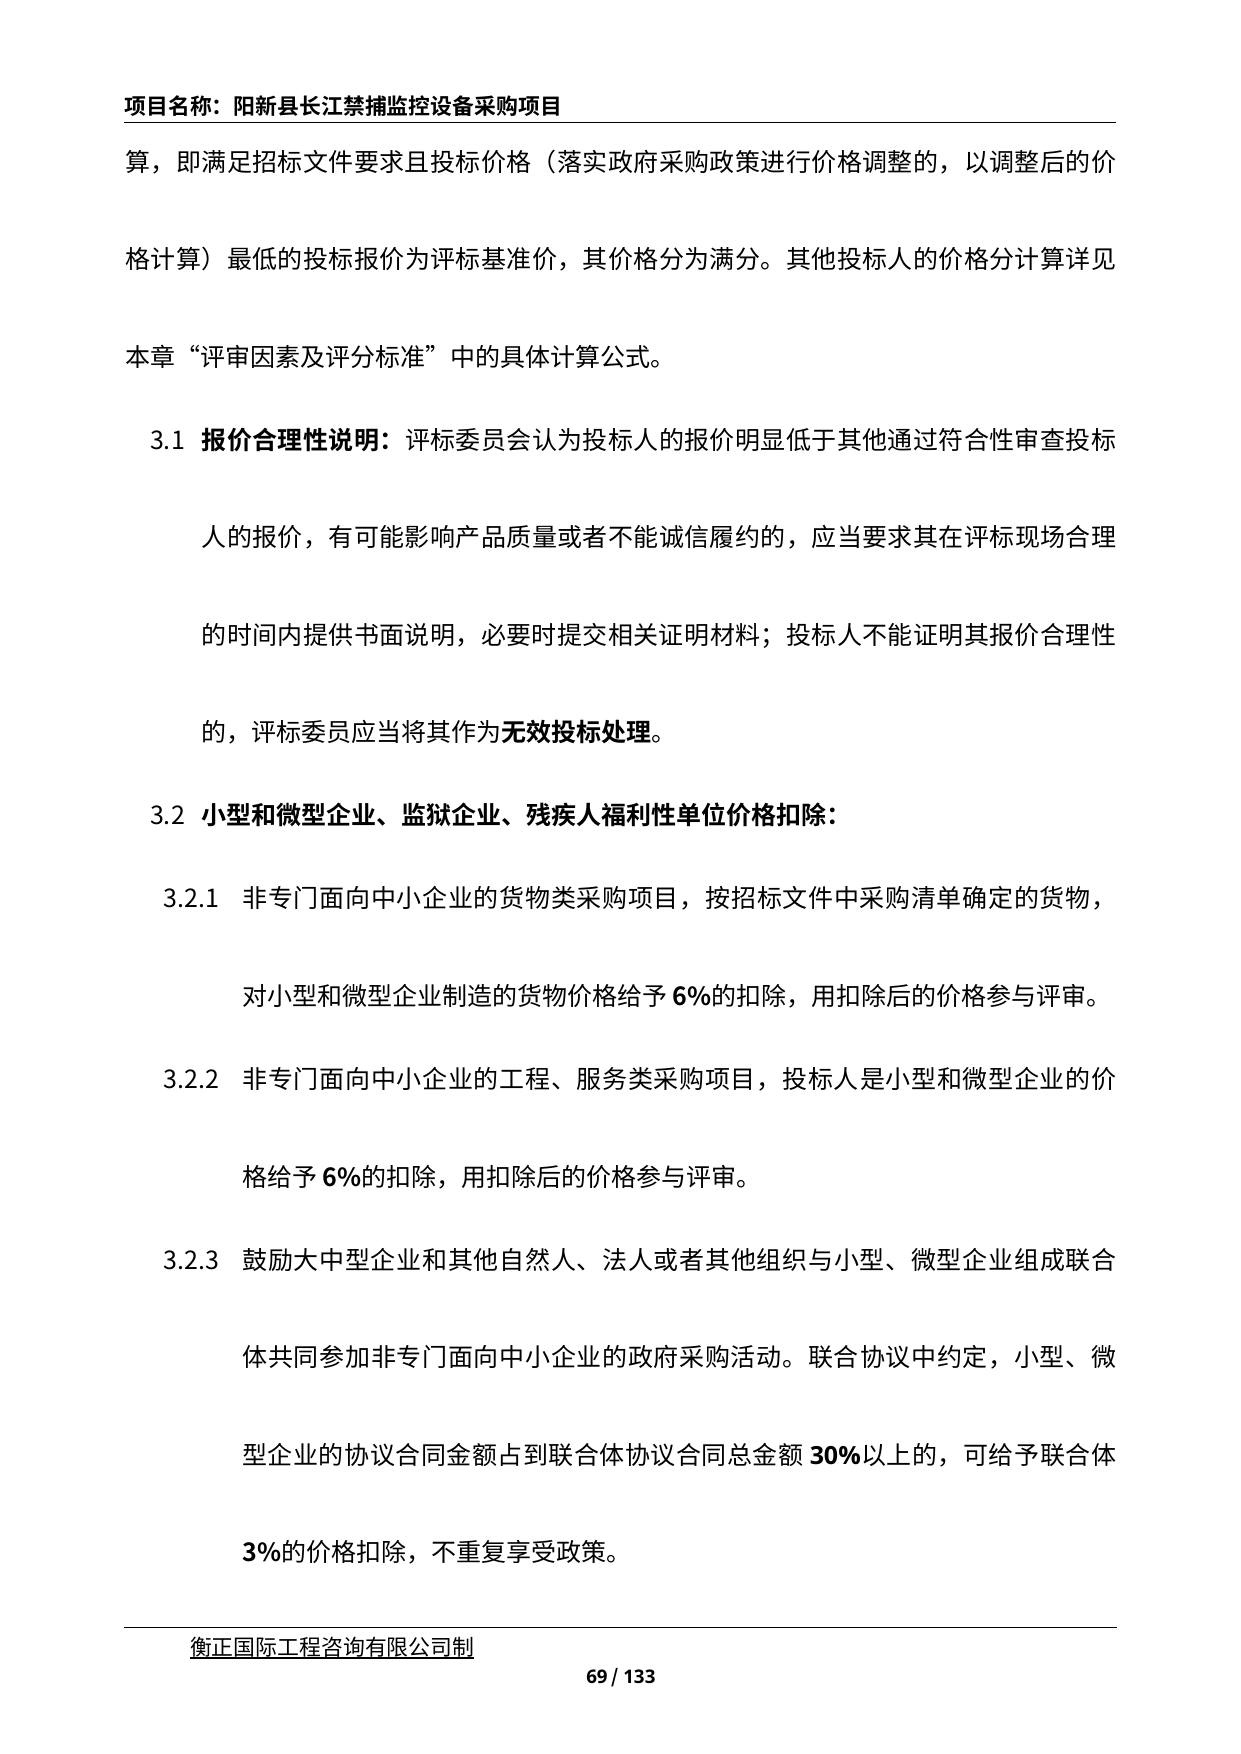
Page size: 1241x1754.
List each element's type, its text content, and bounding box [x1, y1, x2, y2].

list 鼓励大中型企业和其他自然人、法人或者其他组织与小型、微型企业组成联合体共同参加非专门面向中小企业的政府采购活动。联合协议中约定，小型、微型企业的协议合同金额占到联合体协议合同总金额30%以上的，可给予联合体3%的价格扣除，不重复享受政策。 [163, 1226, 1116, 1583]
list 非专门面向中小企业的工程、服务类采购项目，投标人是小型和微型企业的价格给予6%的扣除，用扣除后的价格参与评审。 [163, 1045, 1116, 1208]
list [125, 128, 1116, 388]
list 报价合理性说明：评标委员会认为投标人的报价明显低于其他通过符合性审查投标人的报价，有可能影响产品质量或者不能诚信履约的，应当要求其在评标现场合理的时间内提供书面说明，必要时提交相关证明材料；投标人不能证明其报价合理性的，评标委员应当将其作为无效投标处理。 [150, 406, 1116, 763]
list 非专门面向中小企业的货物类采购项目，按招标文件中采购清单确定的货物，对小型和微型企业制造的货物价格给予6%的扣除，用扣除后的价格参与评审。 [163, 864, 1116, 1027]
list 小型和微型企业、监狱企业、残疾人福利性单位价格扣除： [150, 781, 1116, 846]
